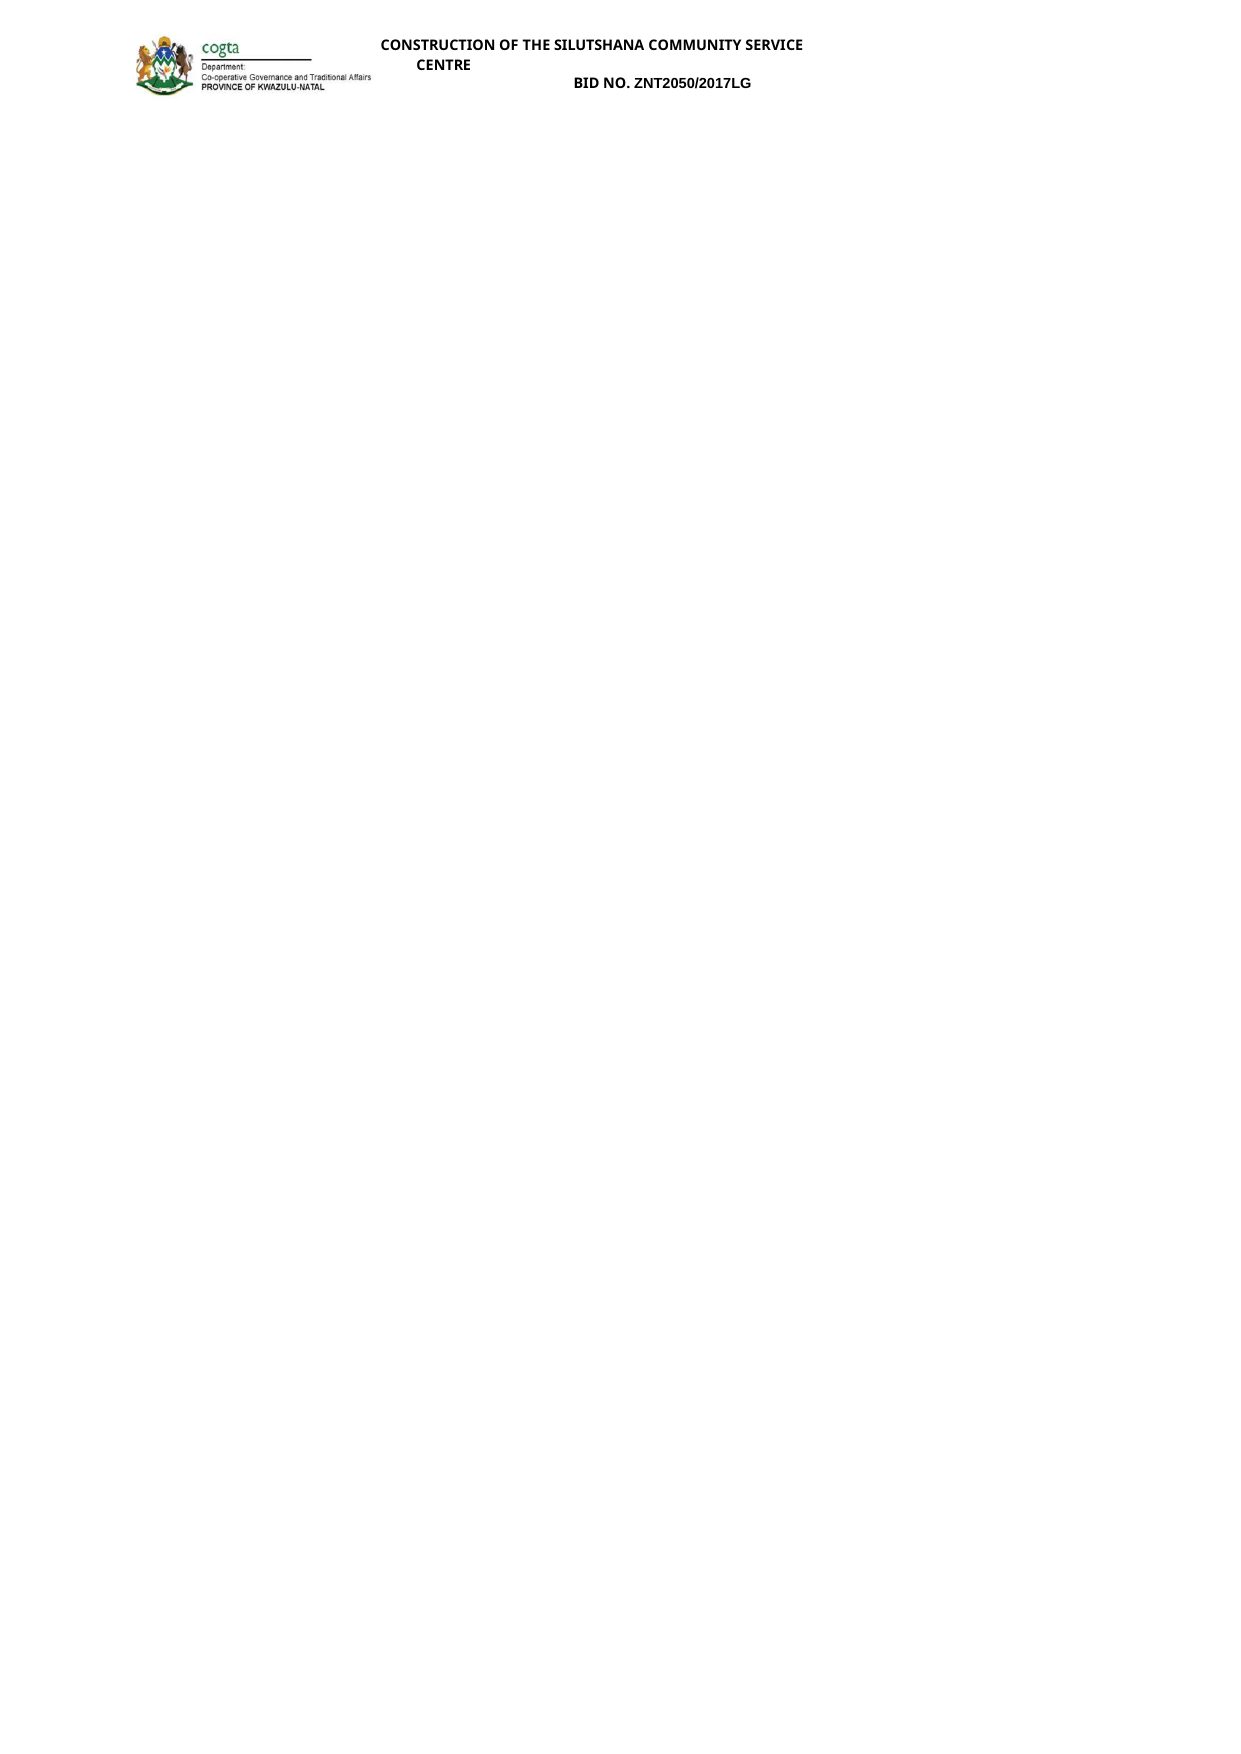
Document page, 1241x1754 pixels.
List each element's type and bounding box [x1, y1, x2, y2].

picture [136, 34, 379, 100]
